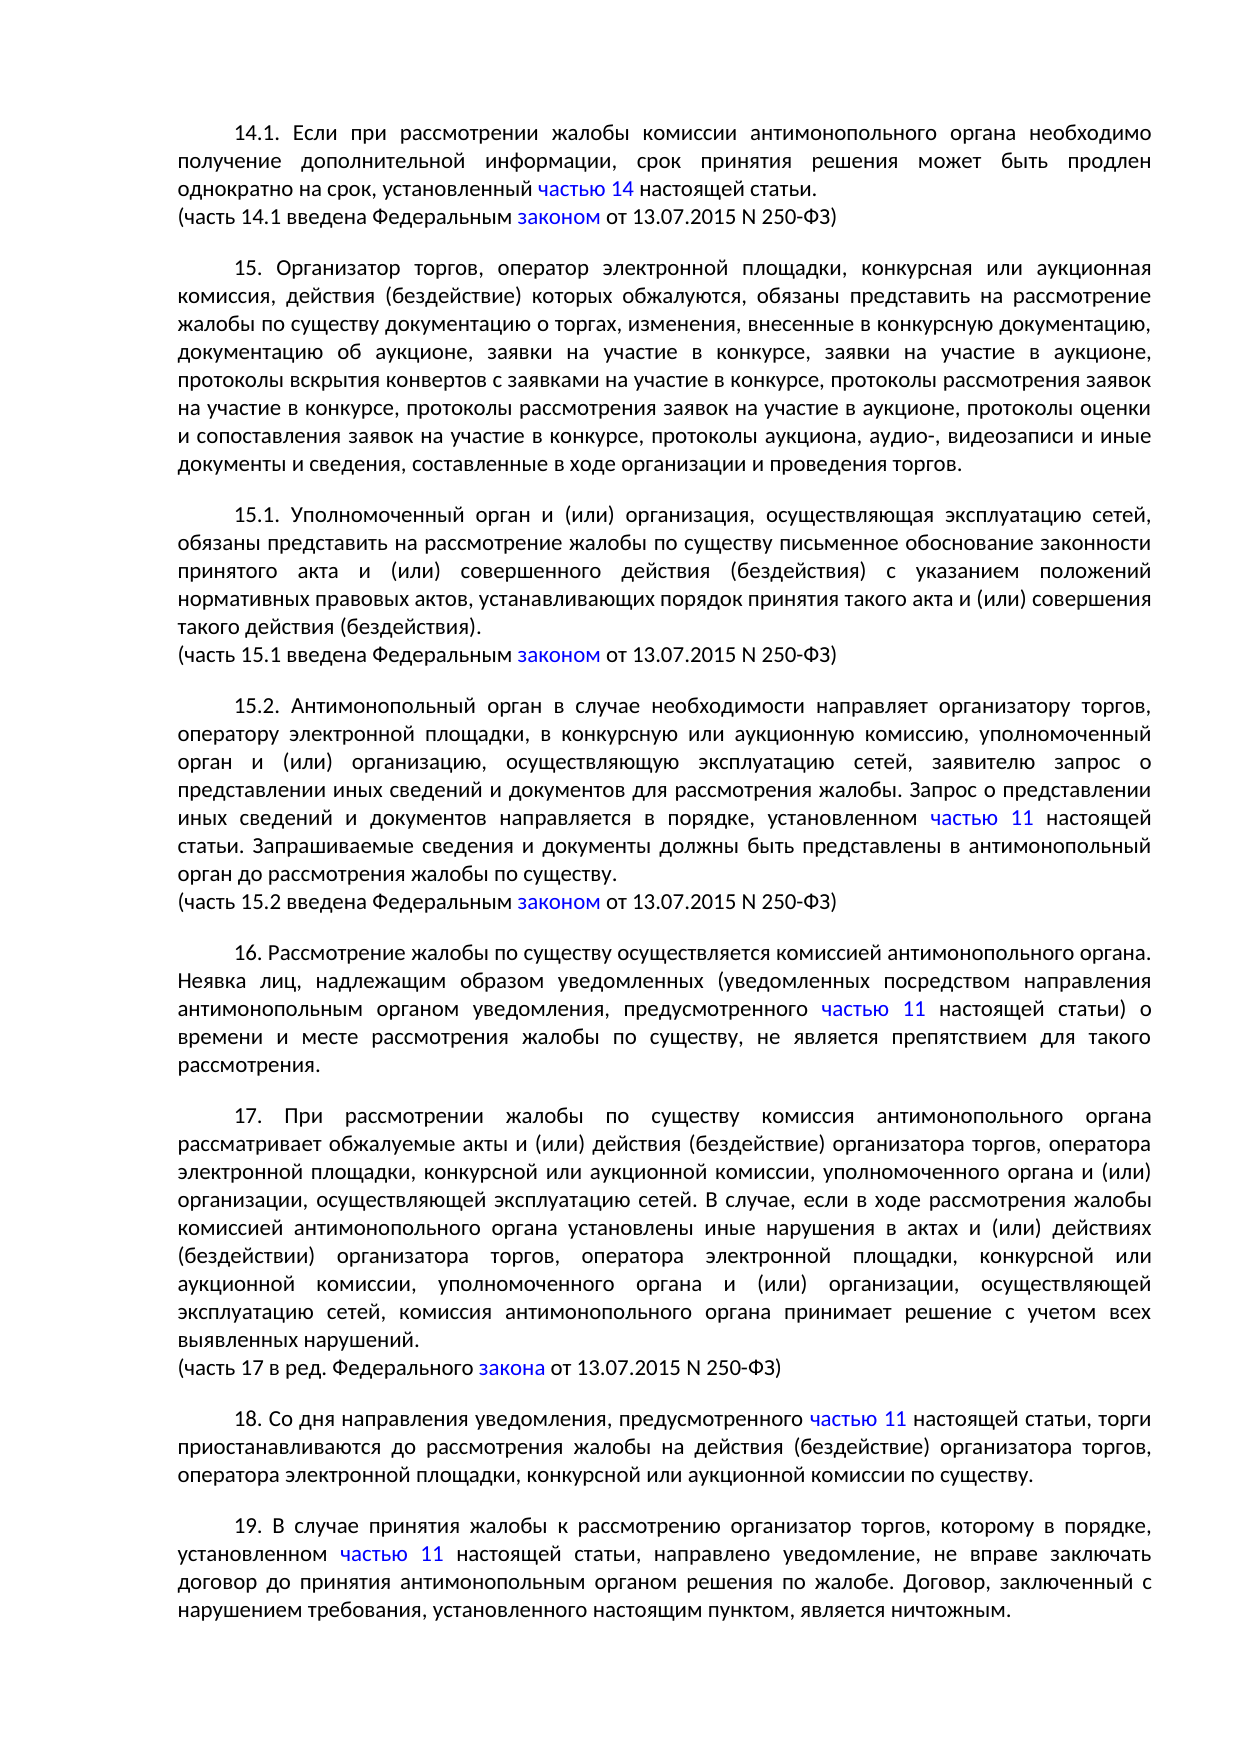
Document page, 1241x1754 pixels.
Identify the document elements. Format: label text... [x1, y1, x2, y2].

text 19. В случае принятия жалобы к рассмотрению организатор торгов, которому в порядке, установленном частью 11 настоящей статьи, направлено уведомление, не вправе заключать договор до принятия антимонопольным органом решения по жалобе. Договор, заключенный с нарушением требования, установленного настоящим пунктом, является ничтожным. [177, 1511, 1152, 1623]
text 15.2. Антимонопольный орган в случае необходимости направляет организатору торгов, оператору электронной площадки, в конкурсную или аукционную комиссию, уполномоченный орган и (или) организацию, осуществляющую эксплуатацию сетей, заявителю запрос о представлении иных сведений и документов для рассмотрения жалобы. Запрос о представлении иных сведений и документов направляется в порядке, установленном частью 11 настоящей статьи. Запрашиваемые сведения и документы должны быть представлены в антимонопольный орган до рассмотрения жалобы по существу. [177, 691, 1152, 887]
text (часть 14.1 введена Федеральным законом от 13.07.2015 N 250-ФЗ) [177, 202, 1152, 230]
text 17. При рассмотрении жалобы по существу комиссия антимонопольного органа рассматривает обжалуемые акты и (или) действия (бездействие) организатора торгов, оператора электронной площадки, конкурсной или аукционной комиссии, уполномоченного органа и (или) организации, осуществляющей эксплуатацию сетей. В случае, если в ходе рассмотрения жалобы комиссией антимонопольного органа установлены иные нарушения в актах и (или) действиях (бездействии) организатора торгов, оператора электронной площадки, конкурсной или аукционной комиссии, уполномоченного органа и (или) организации, осуществляющей эксплуатацию сетей, комиссия антимонопольного органа принимает решение с учетом всех выявленных нарушений. [177, 1101, 1152, 1353]
text 15.1. Уполномоченный орган и (или) организация, осуществляющая эксплуатацию сетей, обязаны представить на рассмотрение жалобы по существу письменное обоснование законности принятого акта и (или) совершенного действия (бездействия) с указанием положений нормативных правовых актов, устанавливающих порядок принятия такого акта и (или) совершения такого действия (бездействия). [177, 500, 1152, 640]
text 15. Организатор торгов, оператор электронной площадки, конкурсная или аукционная комиссия, действия (бездействие) которых обжалуются, обязаны представить на рассмотрение жалобы по существу документацию о торгах, изменения, внесенные в конкурсную документацию, документацию об аукционе, заявки на участие в конкурсе, заявки на участие в аукционе, протоколы вскрытия конвертов с заявками на участие в конкурсе, протоколы рассмотрения заявок на участие в конкурсе, протоколы рассмотрения заявок на участие в аукционе, протоколы оценки и сопоставления заявок на участие в конкурсе, протоколы аукциона, аудио-, видеозаписи и иные документы и сведения, составленные в ходе организации и проведения торгов. [177, 253, 1152, 477]
text (часть 15.1 введена Федеральным законом от 13.07.2015 N 250-ФЗ) [177, 640, 1152, 668]
text (часть 15.2 введена Федеральным законом от 13.07.2015 N 250-ФЗ) [177, 887, 1152, 915]
text 16. Рассмотрение жалобы по существу осуществляется комиссией антимонопольного органа. Неявка лиц, надлежащим образом уведомленных (уведомленных посредством направления антимонопольным органом уведомления, предусмотренного частью 11 настоящей статьи) о времени и месте рассмотрения жалобы по существу, не является препятствием для такого рассмотрения. [177, 938, 1152, 1078]
text 18. Со дня направления уведомления, предусмотренного частью 11 настоящей статьи, торги приостанавливаются до рассмотрения жалобы на действия (бездействие) организатора торгов, оператора электронной площадки, конкурсной или аукционной комиссии по существу. [177, 1404, 1152, 1488]
text (часть 17 в ред. Федерального закона от 13.07.2015 N 250-ФЗ) [177, 1353, 1152, 1382]
text 14.1. Если при рассмотрении жалобы комиссии антимонопольного органа необходимо получение дополнительной информации, срок принятия решения может быть продлен однократно на срок, установленный частью 14 настоящей статьи. [177, 118, 1152, 202]
